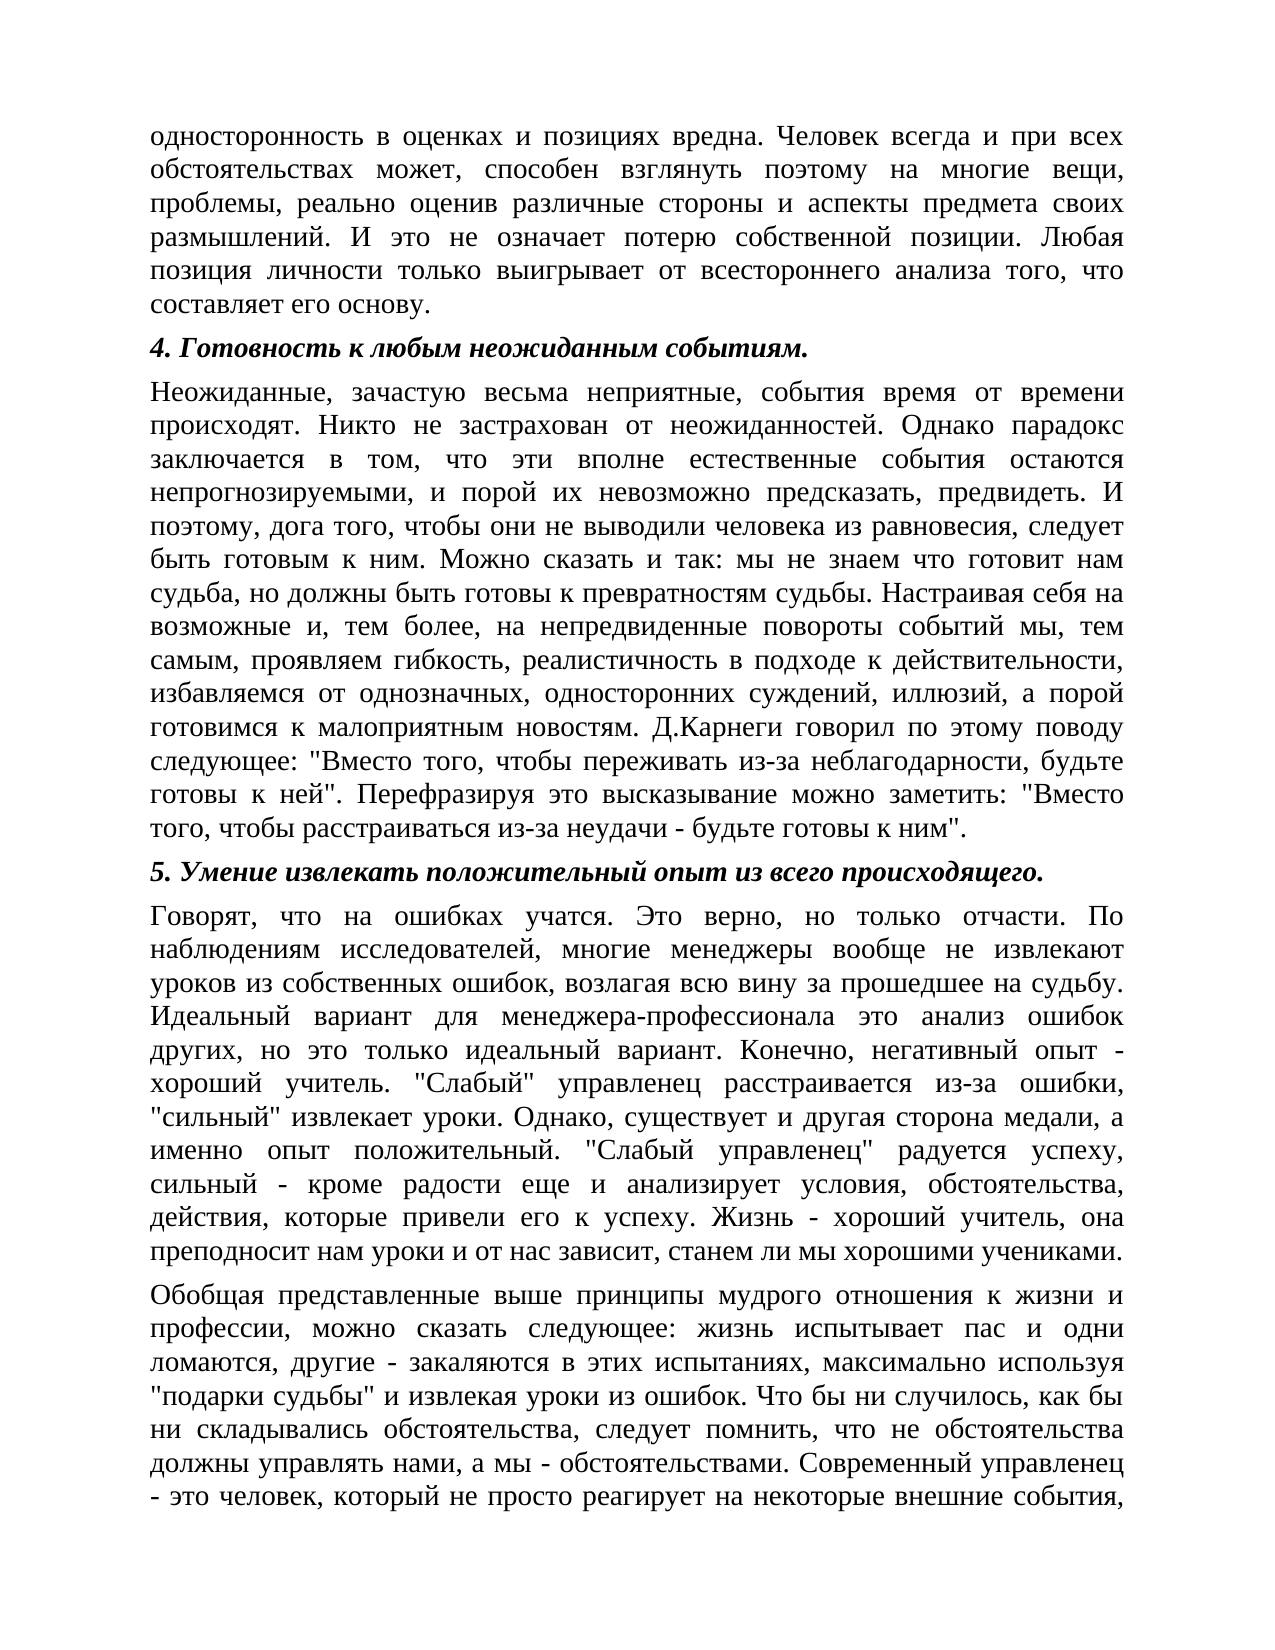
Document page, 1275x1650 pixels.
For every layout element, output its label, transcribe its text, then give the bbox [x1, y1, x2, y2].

text 4. Готовность к любым неожиданным событиям. [150, 330, 1125, 363]
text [150, 1277, 1125, 1512]
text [150, 118, 1125, 319]
text Говорят, что на ошибках учатся. Это верно, но только отчасти. По наблюдениям исследователей, многие менеджеры вообще не извлекают уроков из собственных ошибок, возлагая всю вину за прошедшее на судьбу. Идеальный вариант для менеджера-профессионала это анализ ошибок других, но это только идеальный вариант. Конечно, негативный опыт - хороший учитель. "Слабый" управленец расстраивается из-за ошибки, "сильный" извлекает уроки. Однако, существует и другая сторона медали, а именно опыт положительный. "Слабый управленец" радуется успеху, сильный - кроме радости еще и анализирует условия, обстоятельства, действия, которые привели его к успеху. Жизнь - хороший учитель, она преподносит нам уроки и от нас зависит, станем ли мы хорошими учениками. [150, 898, 1125, 1267]
text 5. Умение извлекать положительный опыт из всего происходящего. [150, 854, 1125, 887]
text Неожиданные, зачастую весьма неприятные, события время от времени происходят. Никто не застрахован от неожиданностей. Однако парадокс заключается в том, что эти вполне естественные события остаются непрогнозируемыми, и порой их невозможно предсказать, предвидеть. И поэтому, дога того, чтобы они не выводили человека из равновесия, следует быть готовым к ним. Можно сказать и так: мы не знаем что готовит нам судьба, но должны быть готовы к превратностям судьбы. Настраивая себя на возможные и, тем более, на непредвиденные повороты событий мы, тем самым, проявляем гибкость, реалистичность в подходе к действительности, избавляемся от однозначных, односторонних суждений, иллюзий, а порой готовимся к малоприятным новостям. Д.Карнеги говорил по этому поводу следующее: "Вместо того, чтобы переживать из-за неблагодарности, будьте готовы к ней". Перефразируя это высказывание можно заметить: "Вместо того, чтобы расстраиваться из-за неудачи - будьте готовы к ним". [150, 374, 1125, 843]
